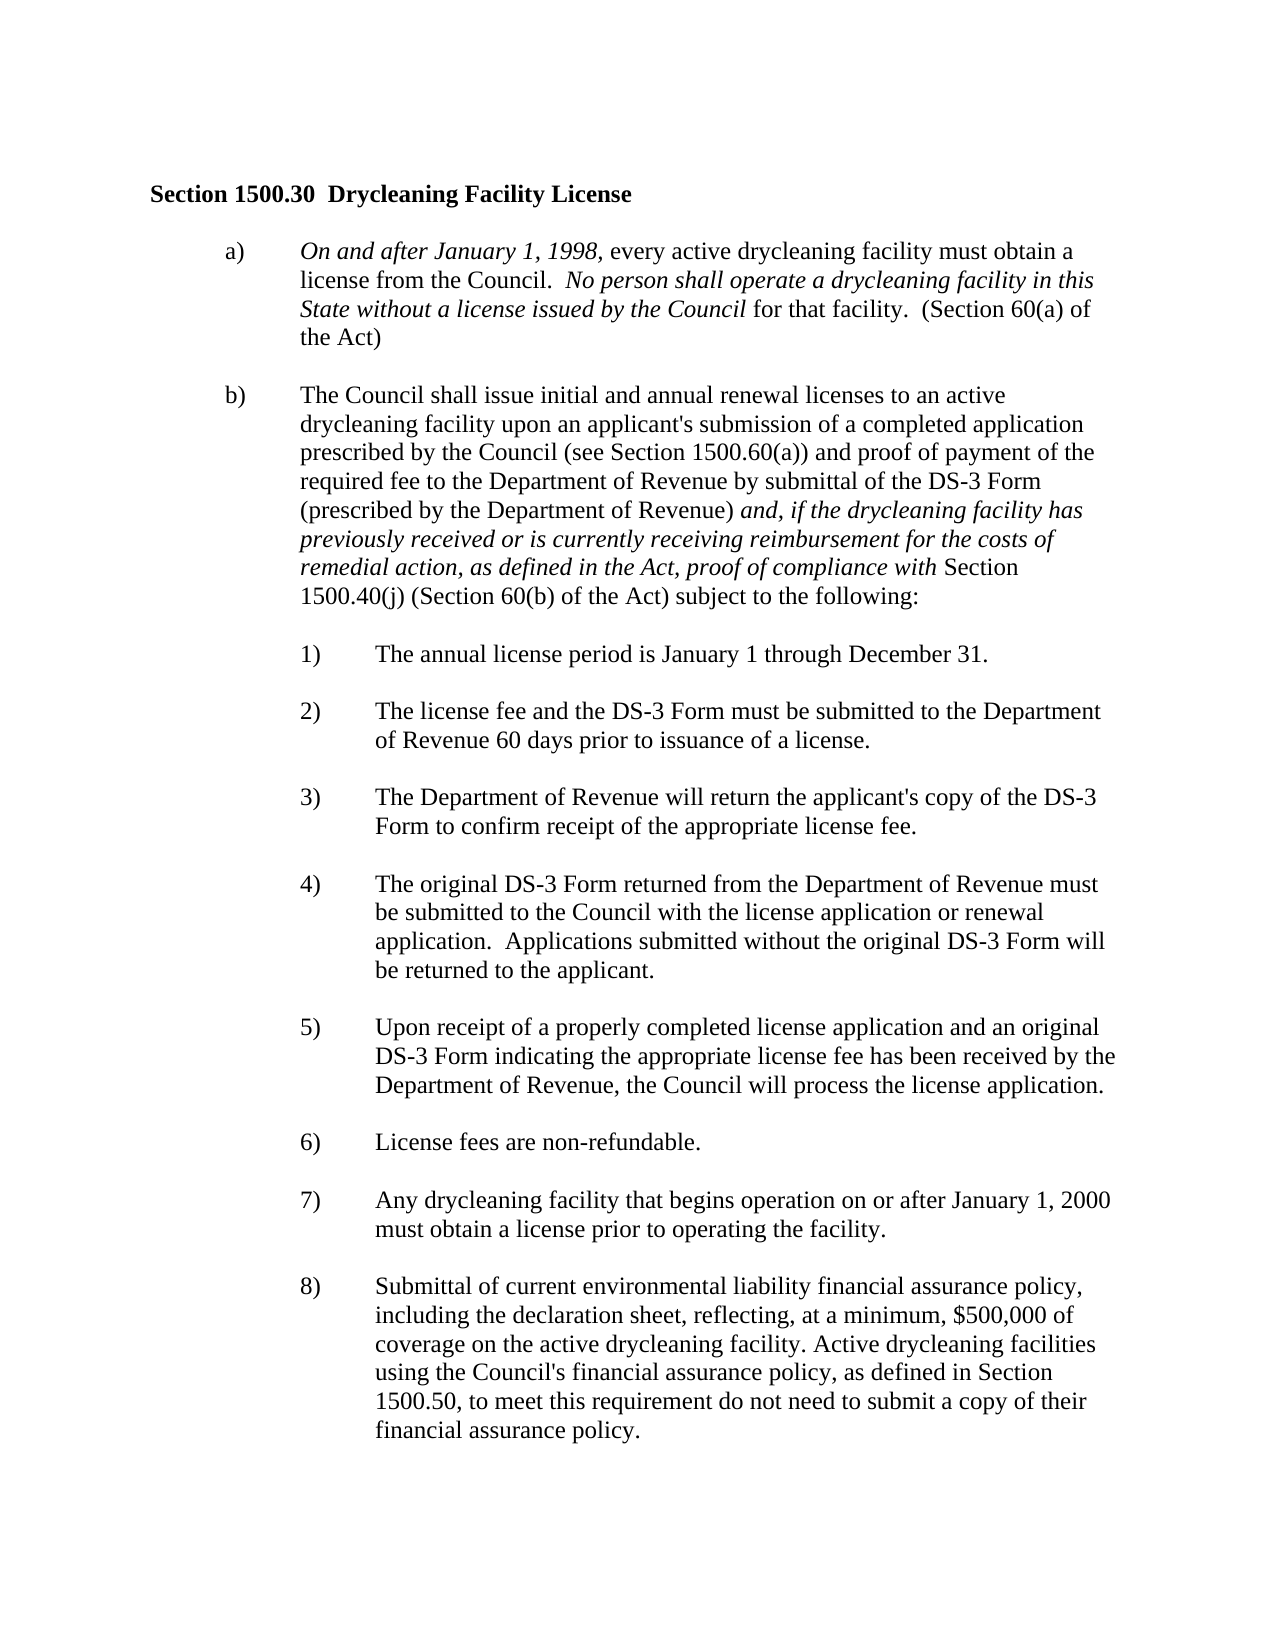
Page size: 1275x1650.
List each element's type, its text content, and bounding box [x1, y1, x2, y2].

text a) On and after January 1, 1998, every active drycleaning facility must obtain a license from the Council. No person shall operate a drycleaning facility in this State without a license issued by the Council for that facility. (Section 60(a) of the Act) [225, 236, 1125, 351]
text Section 1500.30 Drycleaning Facility License [150, 179, 1125, 207]
text 5) Upon receipt of a properly completed license application and an original DS-3 Form indicating the appropriate license fee has been received by the Department of Revenue, the Council will process the license application. [300, 1012, 1125, 1099]
text 6) License fees are non-refundable. [225, 1127, 1125, 1156]
text 4) The original DS-3 Form returned from the Department of Revenue must be submitted to the Council with the license application or renewal application. Applications submitted without the original DS-3 Form will be returned to the applicant. [300, 869, 1125, 984]
text 7) Any drycleaning facility that begins operation on or after January 1, 2000 must obtain a license prior to operating the facility. [300, 1185, 1125, 1242]
text 1) The annual license period is January 1 through December 31. [225, 639, 1125, 667]
text 3) The Department of Revenue will return the applicant's copy of the DS-3 Form to confirm receipt of the appropriate license fee. [300, 782, 1125, 840]
text 2) The license fee and the DS-3 Form must be submitted to the Department of Revenue 60 days prior to issuance of a license. [300, 696, 1125, 754]
text 8) Submittal of current environmental liability financial assurance policy, including the declaration sheet, reflecting, at a minimum, $500,000 of coverage on the active drycleaning facility. Active drycleaning facilities using the Council's financial assurance policy, as defined in Section 1500.50, to meet this requirement do not need to submit a copy of their financial assurance policy. [300, 1271, 1125, 1444]
text b) The Council shall issue initial and annual renewal licenses to an active drycleaning facility upon an applicant's submission of a completed application prescribed by the Council (see Section 1500.60(a)) and proof of payment of the required fee to the Department of Revenue by submittal of the DS-3 Form (prescribed by the Department of Revenue) and, if the drycleaning facility has previously received or is currently receiving reimbursement for the costs of remedial action, as defined in the Act, proof of compliance with Section 1500.40(j) (Section 60(b) of the Act) subject to the following: [225, 380, 1125, 610]
